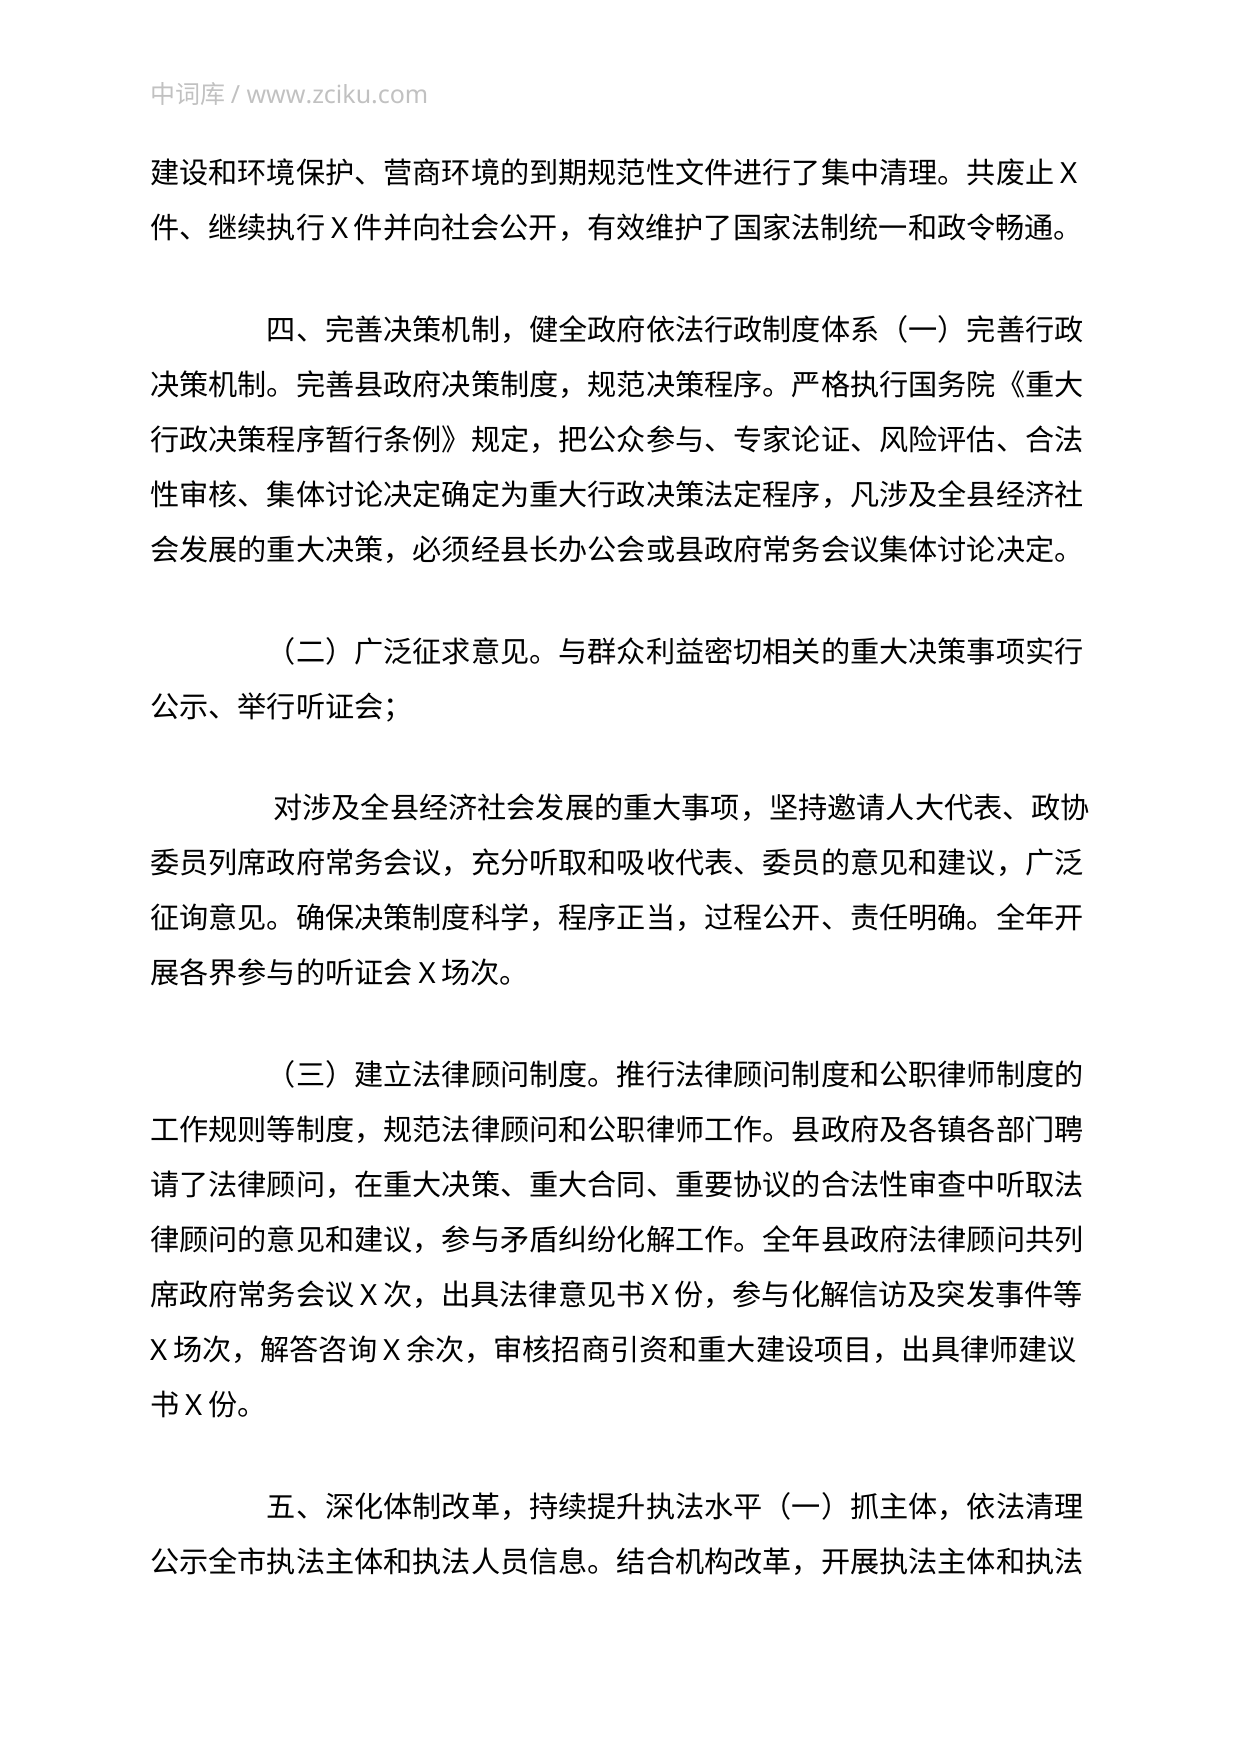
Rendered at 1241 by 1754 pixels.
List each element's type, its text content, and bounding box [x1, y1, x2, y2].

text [150, 1483, 1090, 1580]
text 四、完善决策机制，健全政府依法行政制度体系（一）完善行政决策机制。完善县政府决策制度，规范决策程序。严格执行国务院《重大行政决策程序暂行条例》规定，把公众参与、专家论证、风险评估、合法性审核、集体讨论决定确定为重大行政决策法定程序，凡涉及全县经济社会发展的重大决策，必须经县长办公会或县政府常务会议集体讨论决定。 [150, 307, 1090, 569]
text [150, 150, 1090, 247]
text （二）广泛征求意见。与群众利益密切相关的重大决策事项实行公示、举行听证会； [150, 628, 1090, 726]
text 对涉及全县经济社会发展的重大事项，坚持邀请人大代表、政协委员列席政府常务会议，充分听取和吸收代表、委员的意见和建议，广泛征询意见。确保决策制度科学，程序正当，过程公开、责任明确。全年开展各界参与的听证会X场次。 [150, 785, 1090, 992]
text （三）建立法律顾问制度。推行法律顾问制度和公职律师制度的工作规则等制度，规范法律顾问和公职律师工作。县政府及各镇各部门聘请了法律顾问，在重大决策、重大合同、重要协议的合法性审查中听取法律顾问的意见和建议，参与矛盾纠纷化解工作。全年县政府法律顾问共列席政府常务会议X次，出具法律意见书X份，参与化解信访及突发事件等X场次，解答咨询X余次，审核招商引资和重大建设项目，出具律师建议书X份。 [150, 1052, 1090, 1424]
